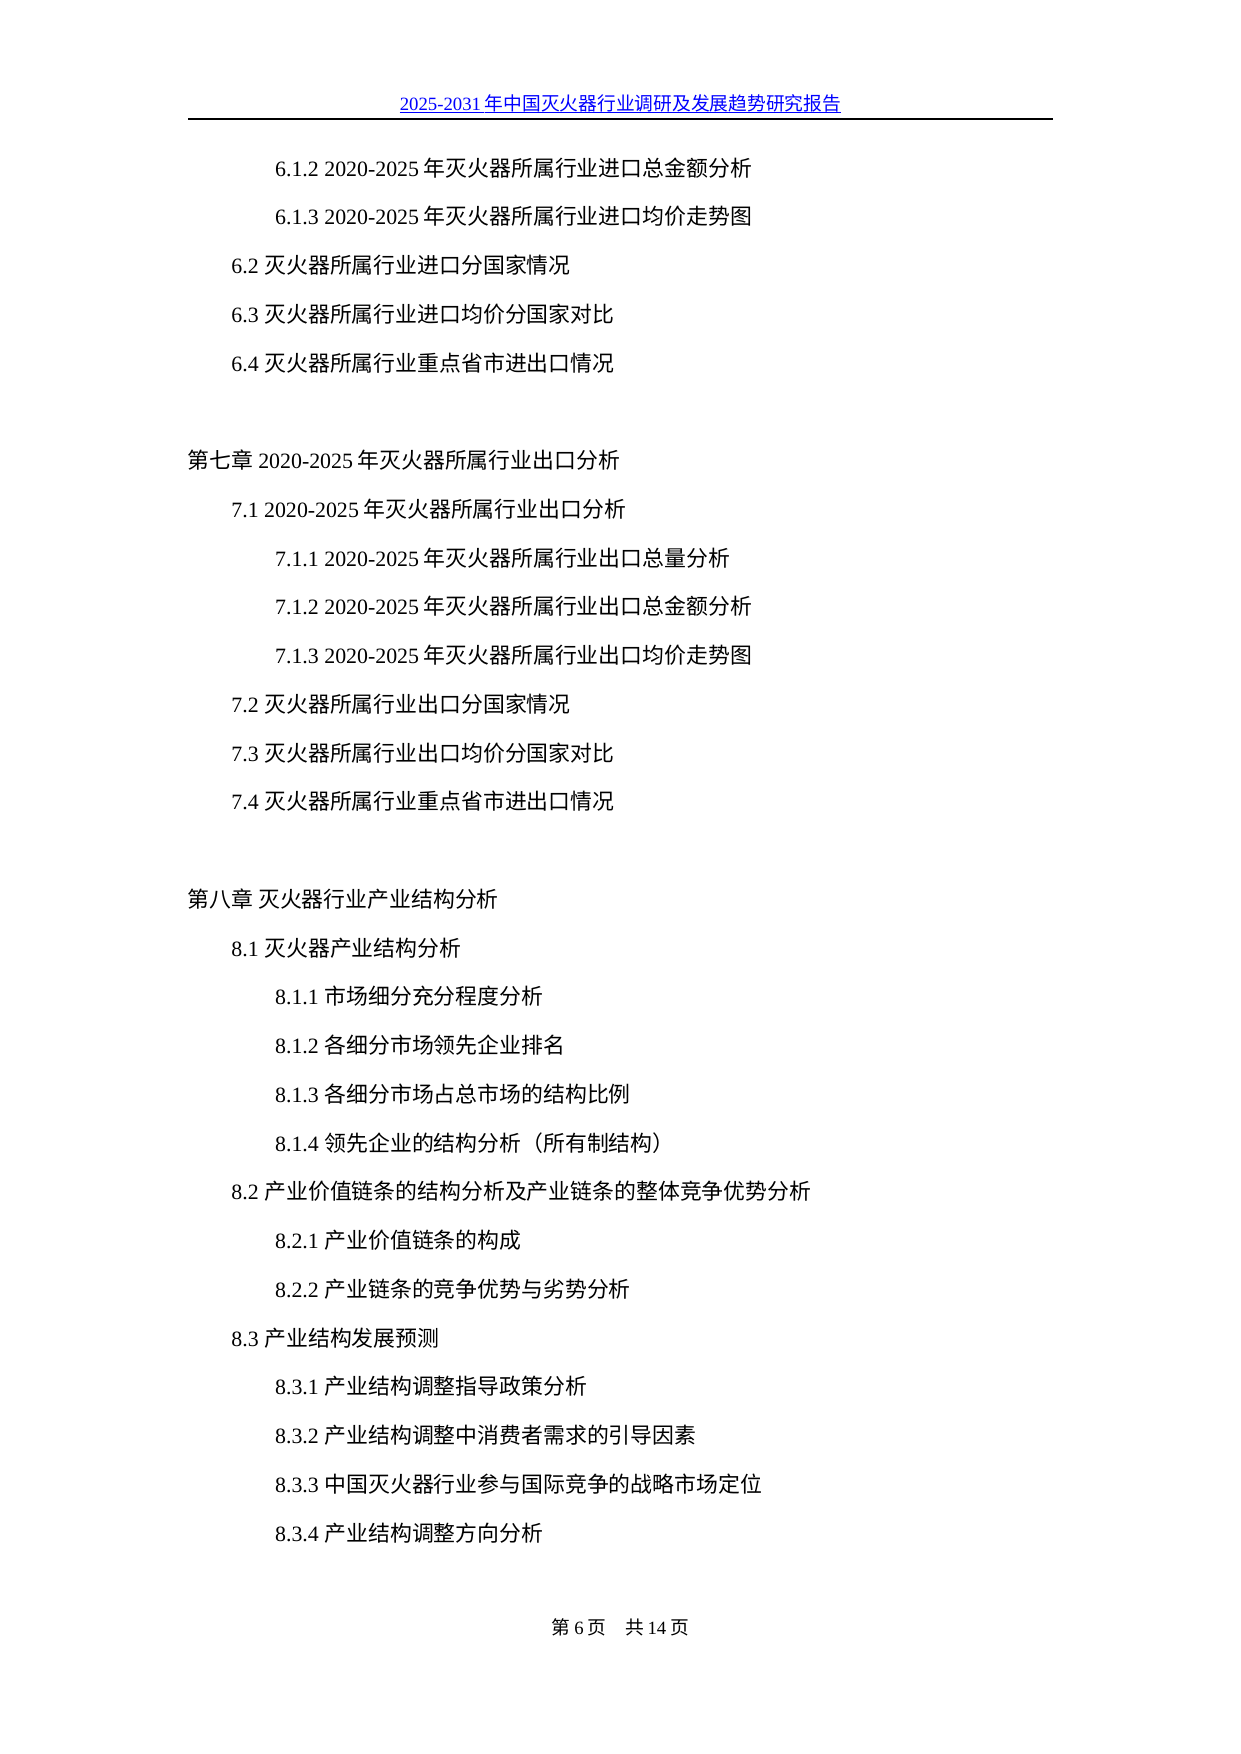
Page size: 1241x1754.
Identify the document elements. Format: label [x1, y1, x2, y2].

text [187, 150, 1053, 1548]
